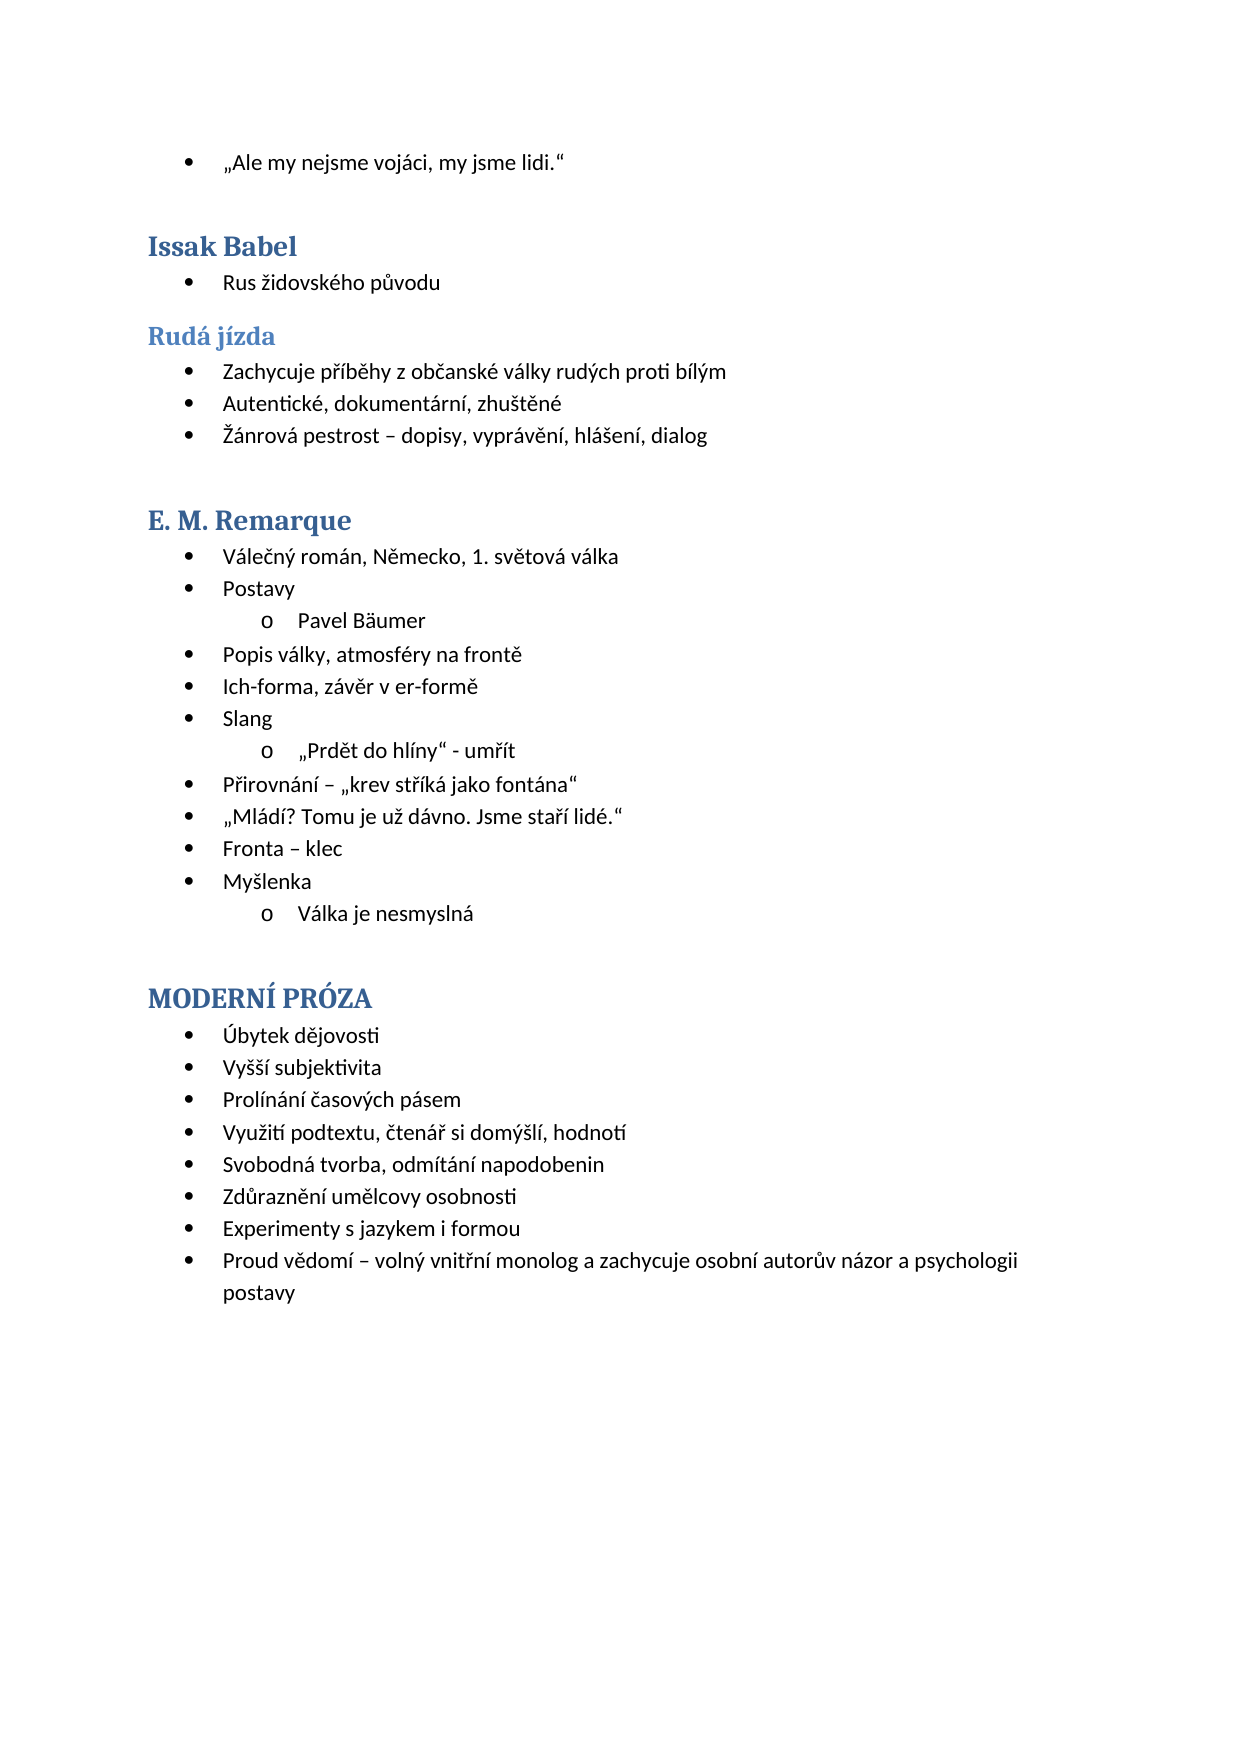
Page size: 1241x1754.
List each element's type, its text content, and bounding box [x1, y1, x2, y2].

list Úbytek dějovosti [185, 1021, 1093, 1049]
list Experimenty s jazykem i formou [185, 1214, 1093, 1242]
list Ich-forma, závěr v er-formě [185, 672, 1093, 700]
subtitle Issak Babel [148, 230, 1093, 263]
list Svobodná tvorba, odmítání napodobenin [185, 1150, 1093, 1178]
list Žánrová pestrost – dopisy, vyprávění, hlášení, dialog [185, 421, 1093, 449]
list „Prdět do hlíny“ - umřít [260, 737, 1093, 766]
list „Mládí? Tomu je už dávno. Jsme staří lidé.“ [185, 802, 1093, 830]
list „Ale my nejsme vojáci, my jsme lidi.“ [185, 148, 1093, 176]
list Vyšší subjektivita [185, 1053, 1093, 1081]
list Popis války, atmosféry na frontě [185, 640, 1093, 668]
list Prolínání časových pásem [185, 1085, 1093, 1113]
list Přirovnání – „krev stříká jako fontána“ [185, 770, 1093, 798]
subtitle MODERNÍ PRÓZA [148, 982, 1093, 1016]
list Pavel Bäumer [260, 607, 1093, 636]
subtitle E. M. Remarque [148, 504, 1093, 537]
list Zdůraznění umělcovy osobnosti [185, 1182, 1093, 1210]
subtitle Rudá jízda [148, 321, 1093, 352]
list Myšlenka [185, 867, 1093, 895]
list Autentické, dokumentární, zhuštěné [185, 389, 1093, 417]
list Zachycuje příběhy z občanské války rudých proti bílým [185, 357, 1093, 385]
list Fronta – klec [185, 834, 1093, 863]
list Rus židovského původu [185, 268, 1093, 296]
list Postavy [185, 574, 1093, 602]
list Válka je nesmyslná [260, 899, 1093, 928]
list Slang [185, 704, 1093, 732]
list Proud vědomí – volný vnitřní monolog a zachycuje osobní autorův názor a psychologii postavy [185, 1246, 1093, 1307]
list Válečný román, Německo, 1. světová válka [185, 542, 1093, 570]
list Využití podtextu, čtenář si domýšlí, hodnotí [185, 1118, 1093, 1146]
